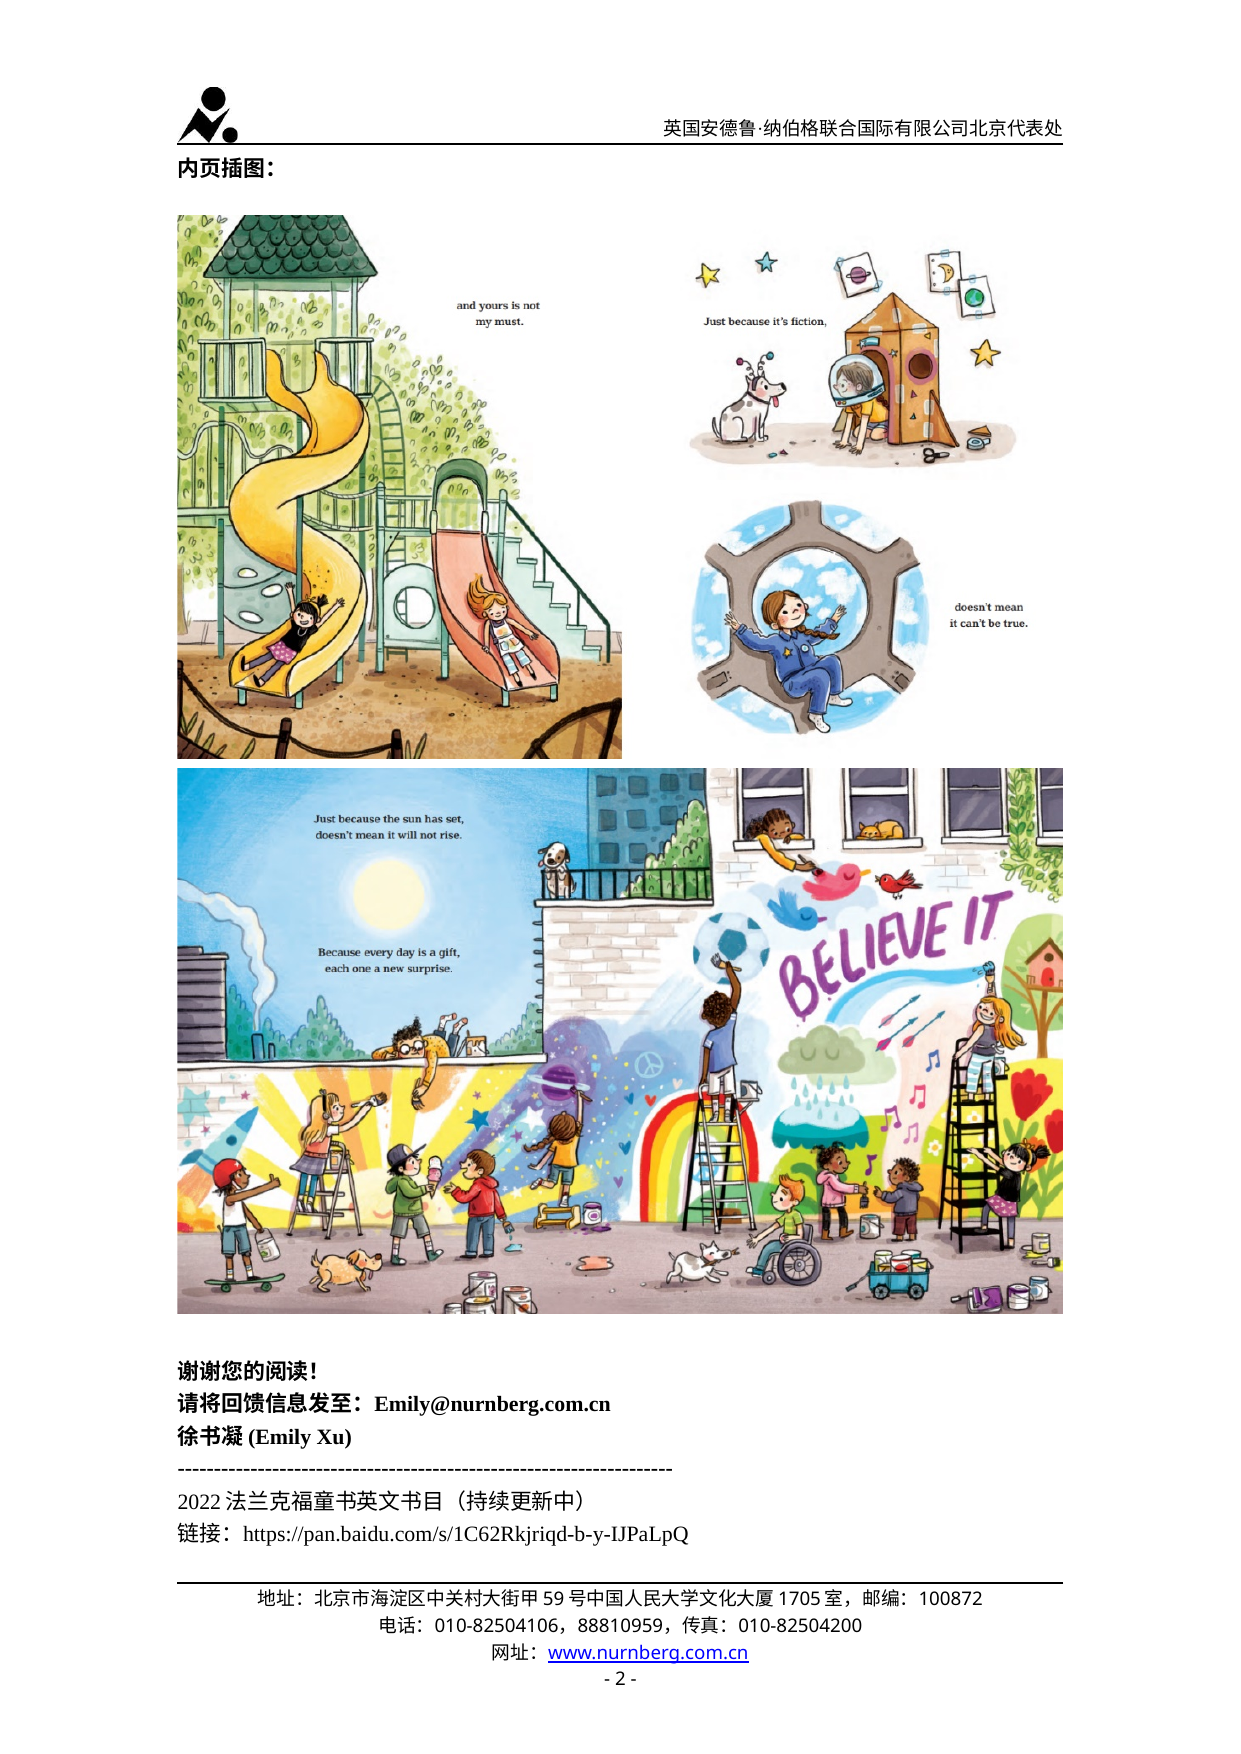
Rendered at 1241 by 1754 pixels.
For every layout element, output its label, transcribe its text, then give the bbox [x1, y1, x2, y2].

picture [177, 87, 238, 143]
text 2022法兰克福童书英文书目（持续更新中） [177, 1483, 1063, 1516]
picture [177, 768, 1063, 1314]
text 链接：https://pan.baidu.com/s/1C62Rkjriqd-b-y-IJPaLpQ [177, 1516, 1063, 1548]
text -------------------------------------------------------------------- [177, 1451, 1063, 1483]
picture [177, 215, 1063, 759]
text 请将回馈信息发至：Emily@nurnberg.com.cn [177, 1386, 1063, 1418]
text 内页插图： [177, 151, 1063, 183]
text 徐书凝 (Emily Xu) [177, 1418, 1063, 1451]
text 谢谢您的阅读！ [177, 1353, 1063, 1386]
